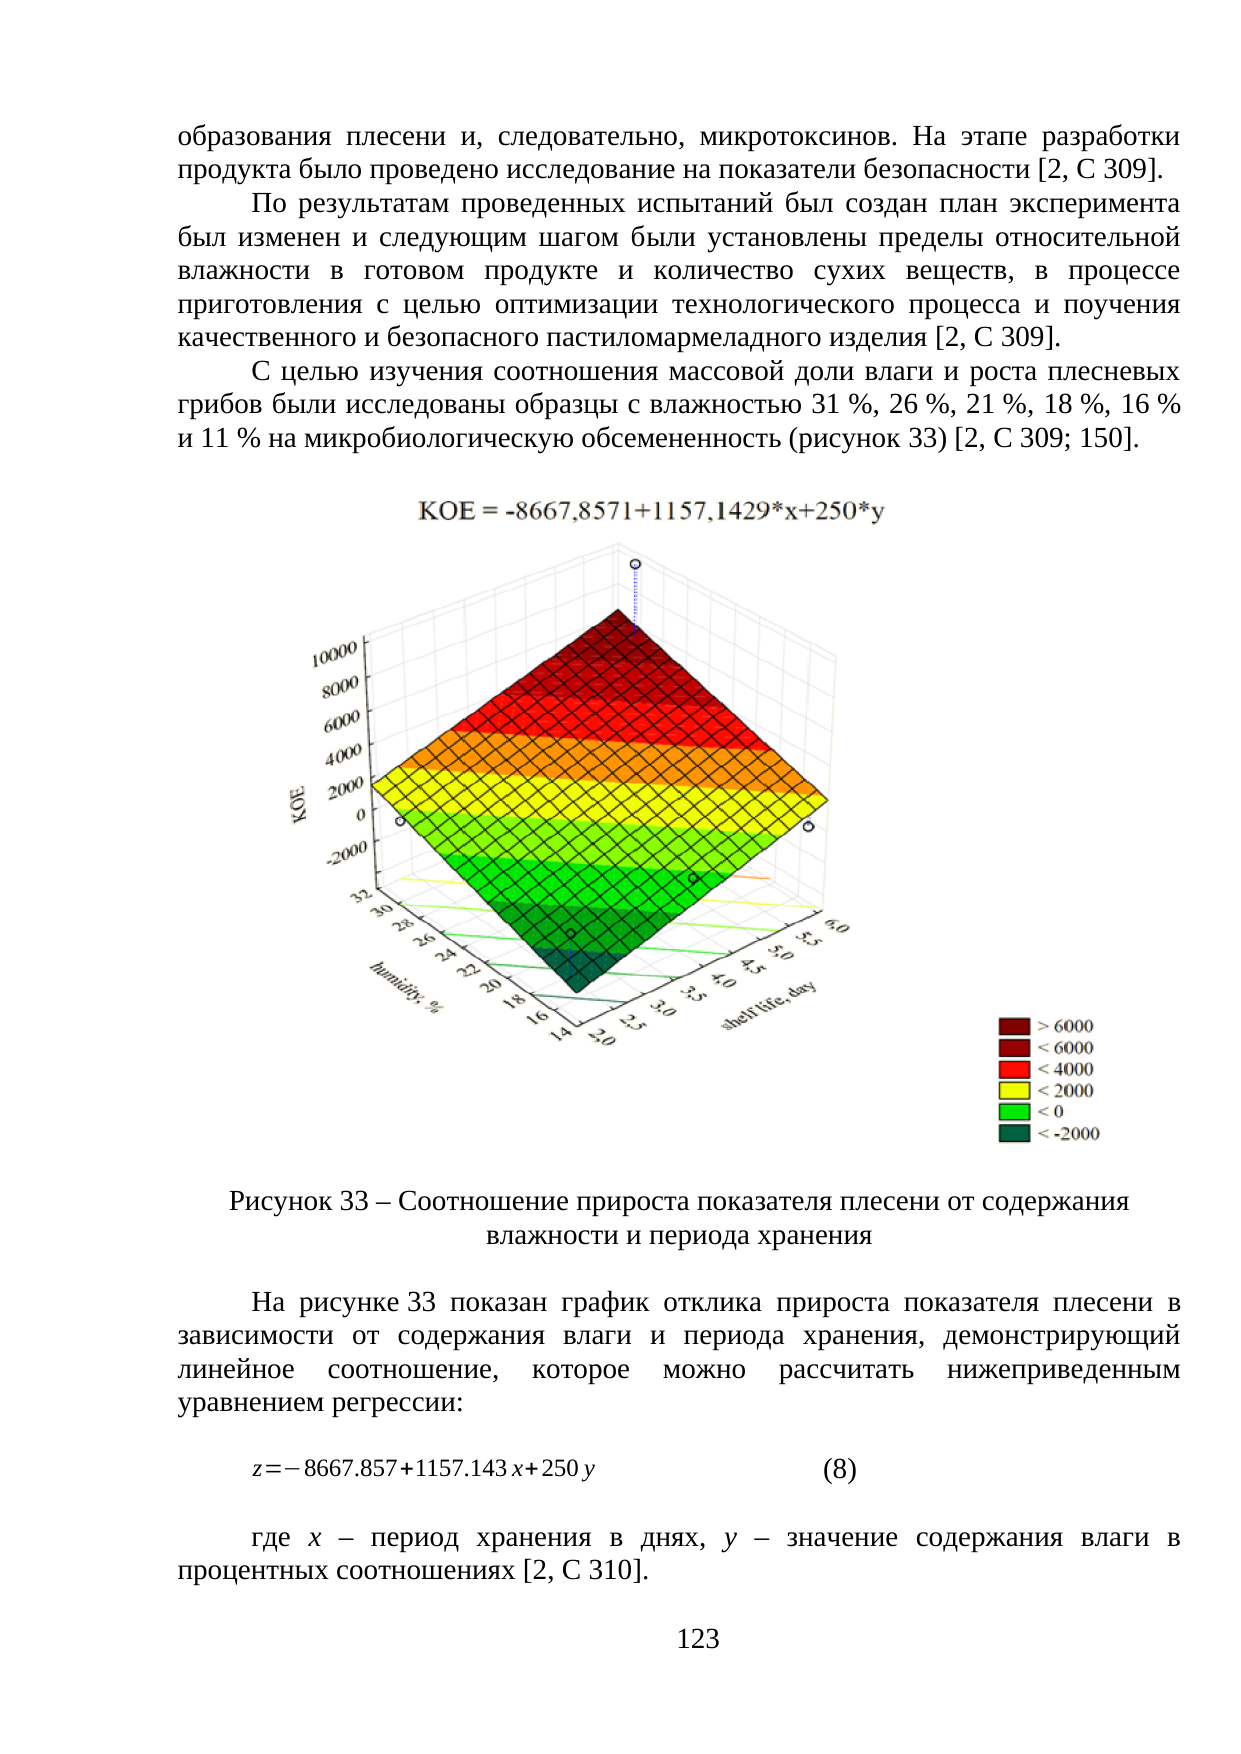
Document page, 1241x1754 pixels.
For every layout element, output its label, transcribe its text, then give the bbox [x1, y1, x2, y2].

text (8) [177, 1452, 1181, 1485]
text На рисунке 33 показан график отклика прироста показателя плесени в зависимости от содержания влаги и периода хранения, демонстрирующий линейное соотношение, которое можно рассчитать нижеприведенным уравнением регрессии: [177, 1284, 1181, 1418]
text Рисунок 33 – Соотношение прироста показателя плесени от содержания влажности и периода хранения [177, 1183, 1181, 1250]
text По результатам проведенных испытаний был создан план эксперимента был изменен и следующим шагом были установлены пределы относительной влажности в готовом продукте и количество сухих веществ, в процессе приготовления с целью оптимизации технологического процесса и поучения качественного и безопасного пастиломармеладного изделия [2, С 309]. [177, 185, 1181, 353]
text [177, 118, 1181, 185]
text где х – период хранения в днях, y – значение содержания влаги в процентных соотношениях [2, С 310]. [177, 1519, 1181, 1586]
text С целью изучения соотношения массовой доли влаги и роста плесневых грибов были исследованы образцы с влажностью 31 %, 26 %, 21 %, 18 %, 16 % и 11 % на микробиологическую обсемененность (рисунок 33) [2, С 309; 150]. [177, 353, 1181, 453]
picture [250, 487, 1109, 1150]
